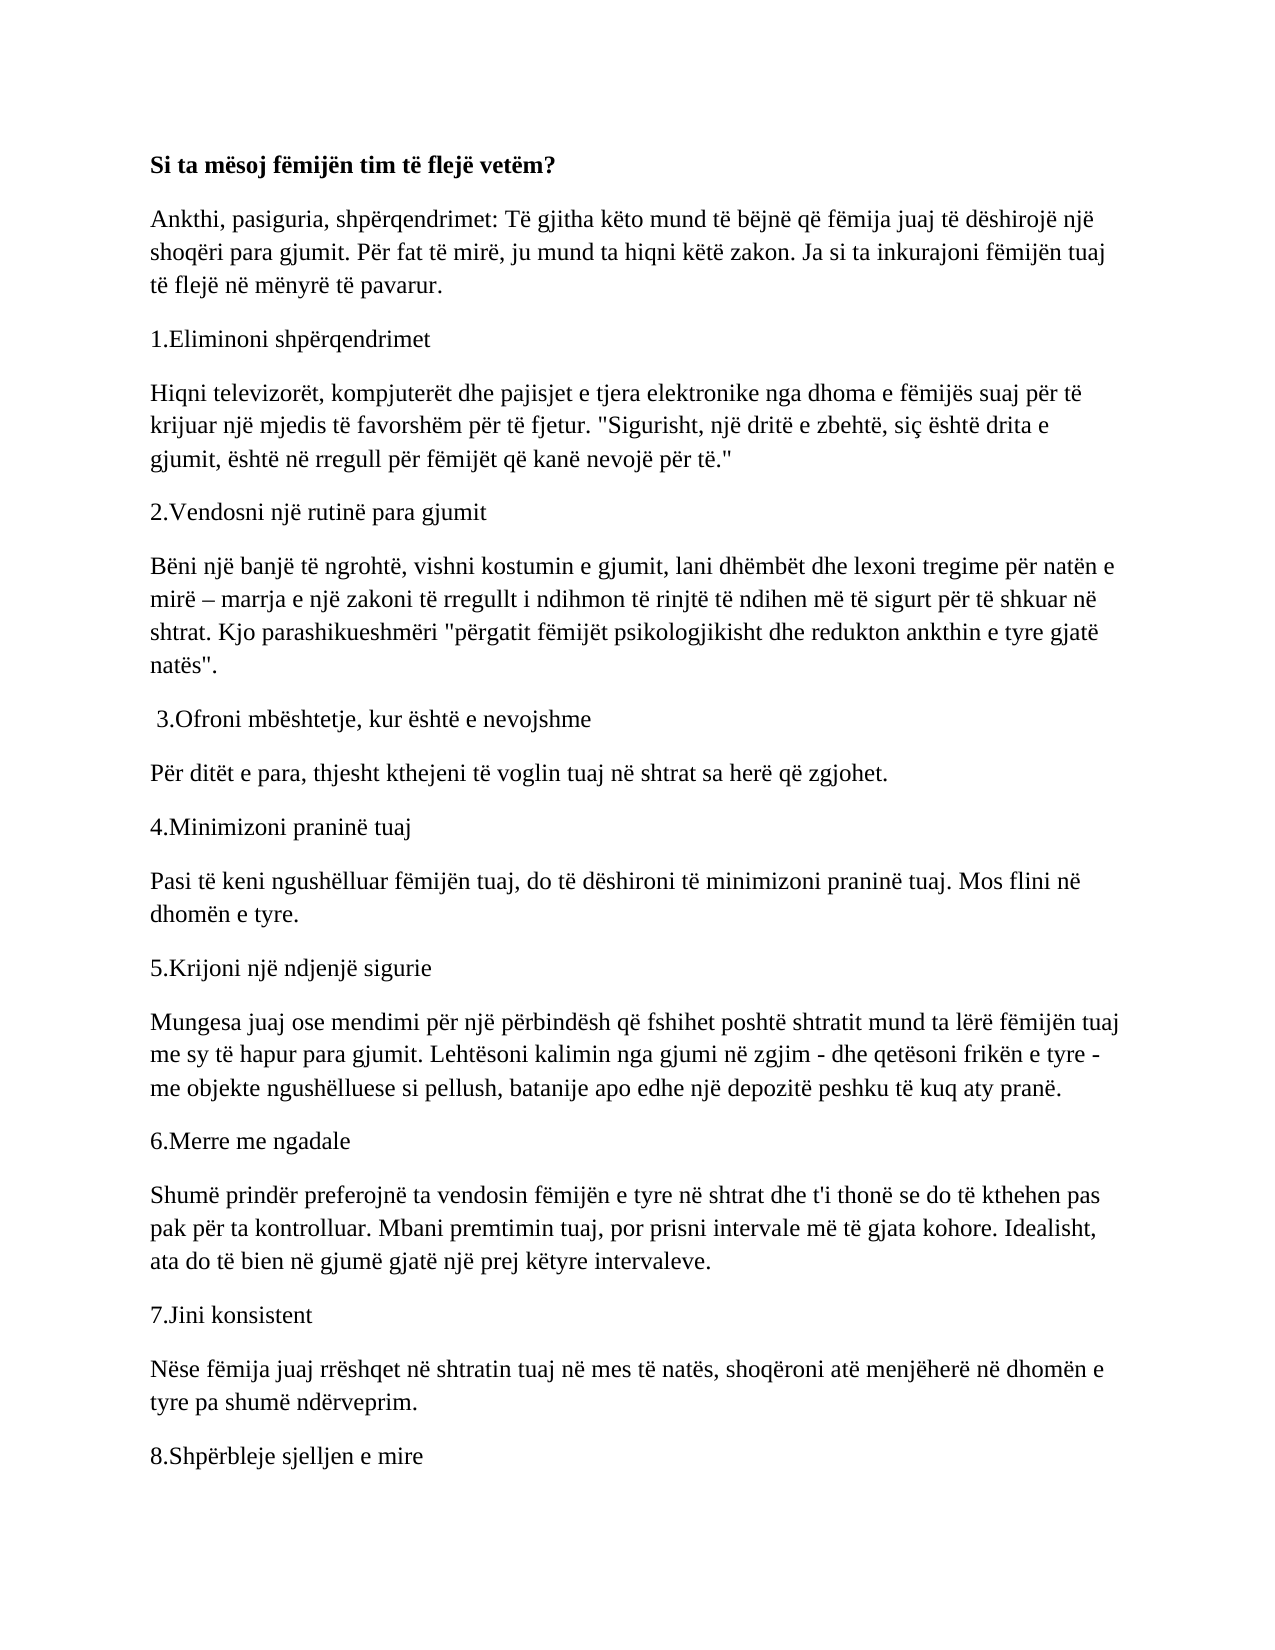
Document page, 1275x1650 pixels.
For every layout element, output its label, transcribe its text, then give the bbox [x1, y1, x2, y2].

text Bëni një banjë të ngrohtë, vishni kostumin e gjumit, lani dhëmbët dhe lexoni tregime për natën e mirë – marrja e një zakoni të rregullt i ndihmon të rinjtë të ndihen më të sigurt për të shkuar në shtrat. Kjo parashikueshmëri "përgatit fëmijët psikologjikisht dhe redukton ankthin e tyre gjatë natës". [150, 551, 1125, 679]
text Për ditët e para, thjesht kthejeni të voglin tuaj në shtrat sa herë që zgjohet. [150, 758, 1125, 787]
text 1.Eliminoni shpërqendrimet [150, 324, 1125, 352]
text Ankthi, pasiguria, shpërqendrimet: Të gjitha këto mund të bëjnë që fëmija juaj të dëshirojë një shoqëri para gjumit. Për fat të mirë, ju mund ta hiqni këtë zakon. Ja si ta inkurajoni fëmijën tuaj të flejë në mënyrë të pavarur. [150, 204, 1125, 299]
text Hiqni televizorët, kompjuterët dhe pajisjet e tjera elektronike nga dhoma e fëmijës suaj për të krijuar një mjedis të favorshëm për të fjetur. "Sigurisht, një dritë e zbehtë, siç është drita e gjumit, është në rregull për fëmijët që kanë nevojë për të." [150, 378, 1125, 472]
text 4.Minimizoni praninë tuaj [150, 812, 1125, 841]
text 5.Krijoni një ndjenjë sigurie [150, 953, 1125, 981]
text 8.Shpërbleje sjelljen e mire [150, 1441, 1125, 1470]
text 7.Jini konsistent [150, 1300, 1125, 1329]
text Si ta mësoj fëmijën tim të flejë vetëm? [150, 150, 1125, 179]
text 3.Ofroni mbështetje, kur është e nevojshme [150, 704, 1125, 733]
text Shumë prindër preferojnë ta vendosin fëmijën e tyre në shtrat dhe t'i thonë se do të kthehen pas pak për ta kontrolluar. Mbani premtimin tuaj, por prisni intervale më të gjata kohore. Idealisht, ata do të bien në gjumë gjatë një prej këtyre intervaleve. [150, 1180, 1125, 1275]
text Nëse fëmija juaj rrëshqet në shtratin tuaj në mes të natës, shoqëroni atë menjëherë në dhomën e tyre pa shumë ndërveprim. [150, 1354, 1125, 1416]
text 6.Merre me ngadale [150, 1126, 1125, 1155]
text 2.Vendosni një rutinë para gjumit [150, 497, 1125, 526]
text Mungesa juaj ose mendimi për një përbindësh që fshihet poshtë shtratit mund ta lërë fëmijën tuaj me sy të hapur para gjumit. Lehtësoni kalimin nga gjumi në zgjim - dhe qetësoni frikën e tyre - me objekte ngushëlluese si pellush, batanije apo edhe një depozitë peshku të kuq aty pranë. [150, 1007, 1125, 1101]
text Pasi të keni ngushëlluar fëmijën tuaj, do të dëshironi të minimizoni praninë tuaj. Mos flini në dhomën e tyre. [150, 866, 1125, 928]
